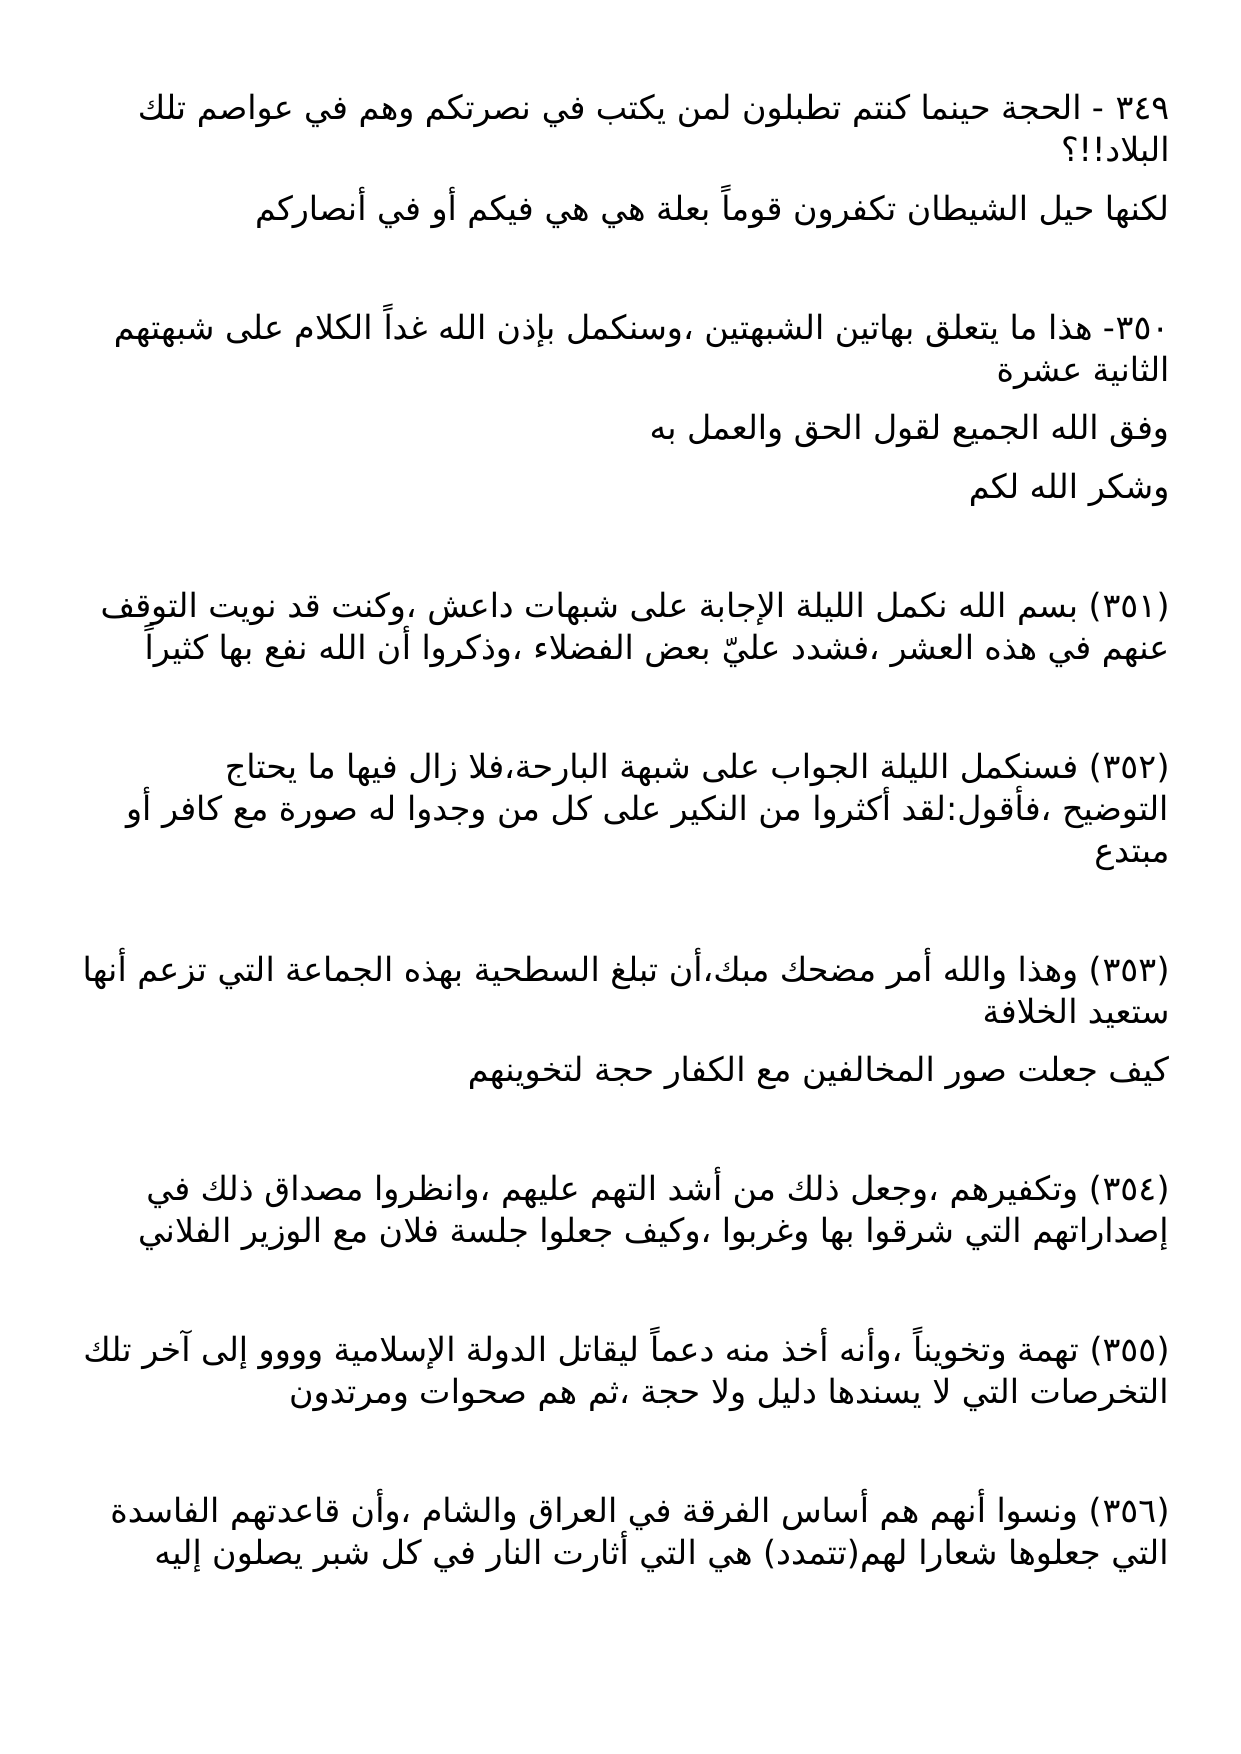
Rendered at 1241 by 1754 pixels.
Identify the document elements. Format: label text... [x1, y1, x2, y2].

text (٣٥٣) وهذا والله أمر مضحك مبك،أن تبلغ السطحية بهذه الجماعة التي تزعم أنها ستعيد الخلافة [71, 950, 1169, 1031]
text كيف جعلت صور المخالفين مع الكفار حجة لتخوينهم [71, 1051, 1169, 1089]
text وشكر الله لكم [71, 467, 1169, 506]
text (٣٥٥) تهمة وتخويناً ،وأنه أخذ منه دعماً ليقاتل الدولة الإسلامية وووو إلى آخر تلك التخرصات التي لا يسندها دليل ولا حجة ،ثم هم صحوات ومرتدون [71, 1331, 1169, 1412]
text وفق الله الجميع لقول الحق والعمل به [71, 409, 1169, 447]
text ٣٤٩ - الحجة حينما كنتم تطبلون لمن يكتب في نصرتكم وهم في عواصم تلك البلاد!!؟ [71, 89, 1169, 169]
text لكنها حيل الشيطان تكفرون قوماً بعلة هي هي فيكم أو في أنصاركم [71, 189, 1169, 228]
text (٣٥٢) فسنكمل الليلة الجواب على شبهة البارحة،فلا زال فيها ما يحتاج التوضيح ،فأقول:لقد أكثروا من النكير على كل من وجدوا له صورة مع كافر أو مبتدع [71, 747, 1169, 870]
text (٣٥١) بسم الله نكمل الليلة الإجابة على شبهات داعش ،وكنت قد نويت التوقف عنهم في هذه العشر ،فشدد عليّ بعض الفضلاء ،وذكروا أن الله نفع بها كثيراً [71, 586, 1169, 667]
text (٣٥٦) ونسوا أنهم هم أساس الفرقة في العراق والشام ،وأن قاعدتهم الفاسدة التي جعلوها شعارا لهم(تتمدد) هي التي أثارت النار في كل شبر يصلون إليه [71, 1492, 1169, 1573]
text ٣٥٠- هذا ما يتعلق بهاتين الشبهتين ،وسنكمل بإذن الله غداً الكلام على شبهتهم الثانية عشرة [71, 308, 1169, 389]
text (٣٥٤) وتكفيرهم ،وجعل ذلك من أشد التهم عليهم ،وانظروا مصداق ذلك في إصداراتهم التي شرقوا بها وغربوا ،وكيف جعلوا جلسة فلان مع الوزير الفلاني [71, 1170, 1169, 1251]
